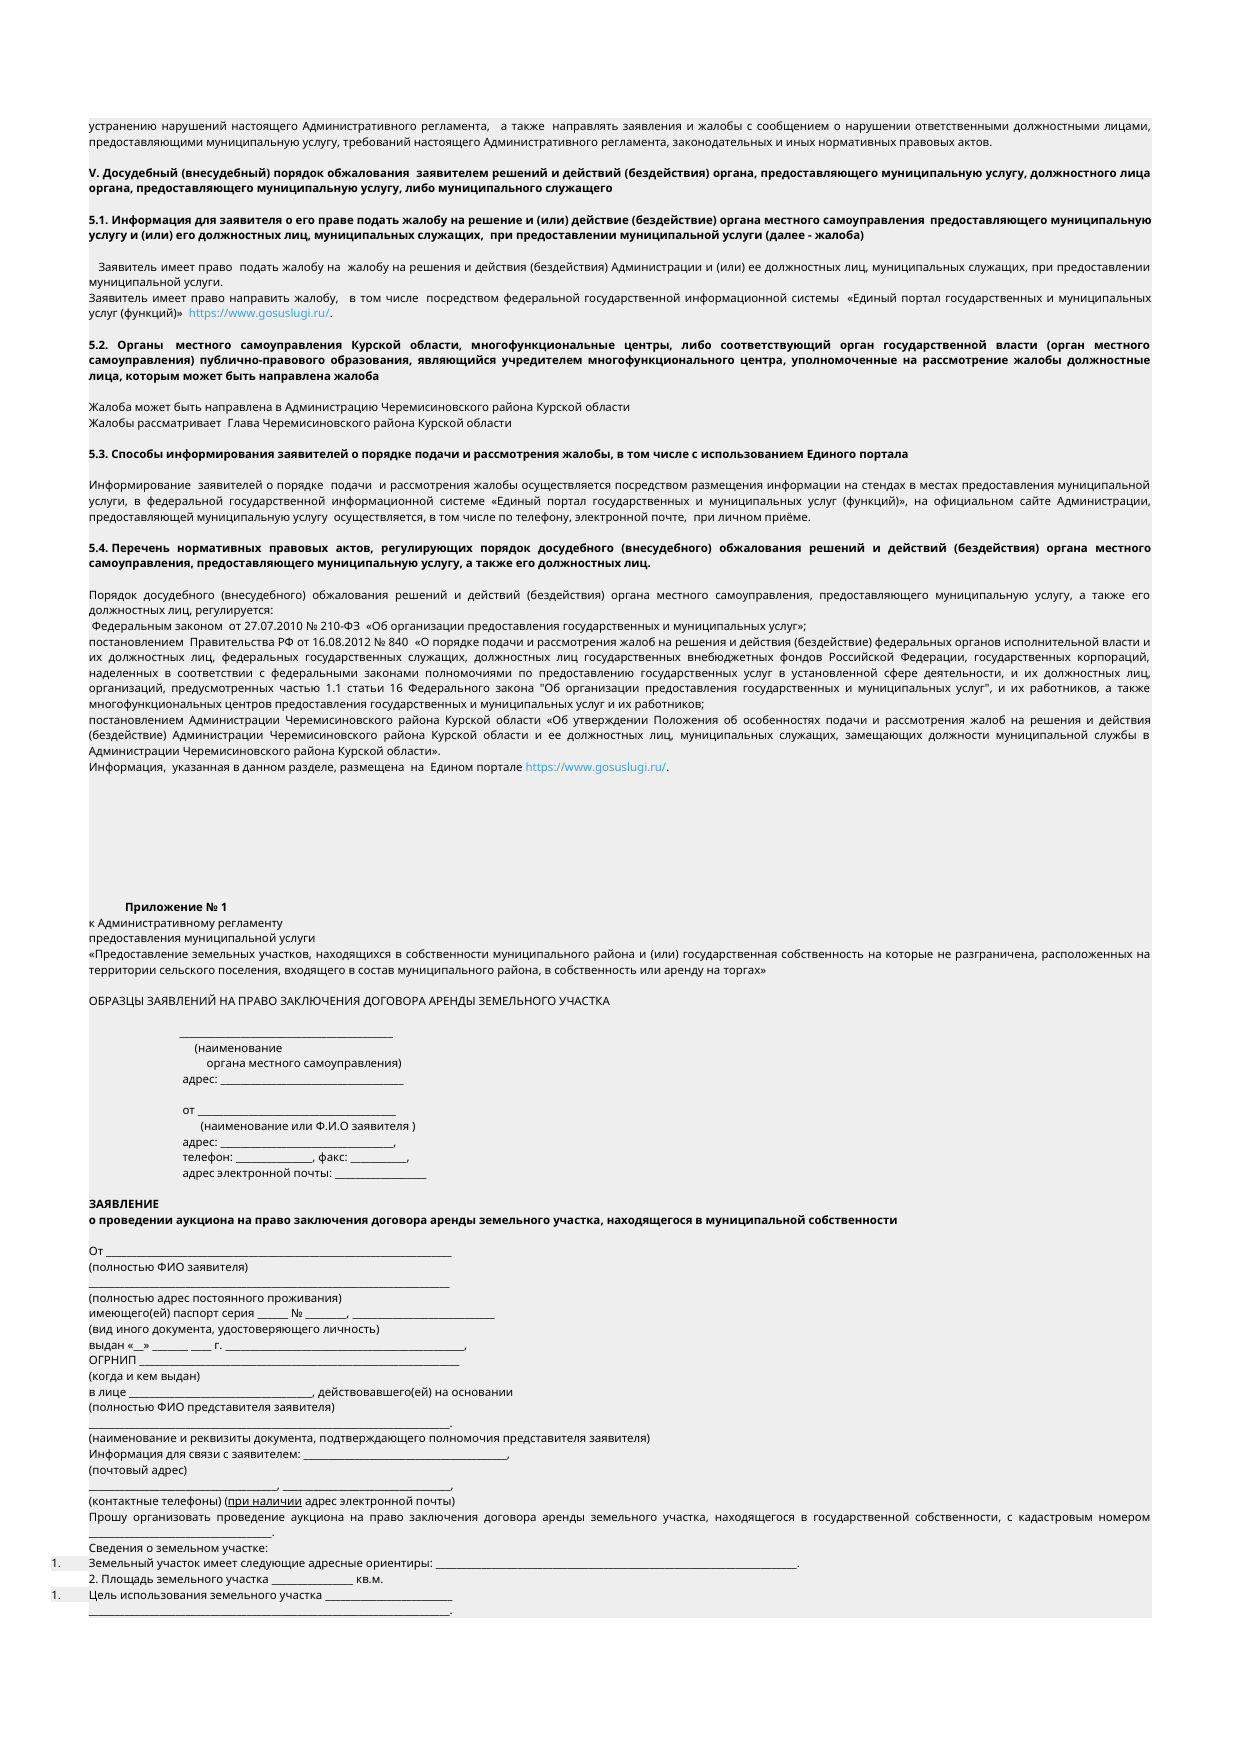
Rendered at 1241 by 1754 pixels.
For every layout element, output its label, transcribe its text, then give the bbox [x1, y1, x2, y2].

text 5.2. Органы местного самоуправления Курской области, многофункциональные центры, либо соответствующий орган государственной власти (орган местного самоуправления) публично-правового образования, являющийся учредителем многофункционального центра, уполномоченные на рассмотрение жалобы должностные лица, которым может быть направлена жалоба [89, 337, 1152, 384]
text (наименование или Ф.И.О заявителя ) [89, 1118, 1152, 1134]
text _______________________________________________________________________. [89, 1415, 1152, 1431]
text (наименование [89, 1040, 1152, 1056]
list Земельный участок имеет следующие адресные ориентиры: _______________________________________________________________________. [51, 1556, 1152, 1571]
text _______________________________________________________________________ [89, 1274, 1152, 1290]
text V. Досудебный (внесудебный) порядок обжалования заявителем решений и действий (бездействия) органа, предоставляющего муниципальную услугу, должностного лица органа, предоставляющего муниципальную услугу, либо муниципального служащего [89, 165, 1152, 196]
text _____________________________________, _________________________________, [89, 1477, 1152, 1493]
text к Административному регламенту [89, 915, 1152, 931]
text Информация, указанная в данном разделе, размещена на Едином портале https://www.gosuslugi.ru/. [89, 759, 1152, 774]
text (полностью адрес постоянного проживания) [89, 1290, 1152, 1306]
text Жалобы рассматривает Глава Черемисиновского района Курской области [89, 415, 1152, 431]
text (наименование и реквизиты документа, подтверждающего полномочия представителя заявителя) [89, 1431, 1152, 1446]
text (полностью ФИО заявителя) [89, 1259, 1152, 1274]
text адрес: __________________________________, [89, 1134, 1152, 1149]
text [89, 118, 1152, 149]
text Жалоба может быть направлена в Администрацию Черемисиновского района Курской области [89, 399, 1152, 415]
text ЗАЯВЛЕНИЕ [89, 1196, 1152, 1212]
text ОБРАЗЦЫ ЗАЯВЛЕНИЙ НА ПРАВО ЗАКЛЮЧЕНИЯ ДОГОВОРА АРЕНДЫ ЗЕМЕЛЬНОГО УЧАСТКА [89, 993, 1152, 1009]
text имеющего(ей) паспорт серия ______ № ________, ____________________________ [89, 1306, 1152, 1321]
text Федеральным законом от 27.07.2010 № 210-ФЗ «Об организации предоставления государственных и муниципальных услуг»; [89, 618, 1152, 634]
text адрес: ____________________________________ [89, 1071, 1152, 1087]
text От ____________________________________________________________________ [89, 1243, 1152, 1259]
text Заявитель имеет право подать жалобу на жалобу на решения и действия (бездействия) Администрации и (или) ее должностных лиц, муниципальных служащих, при предоставлении муниципальной услуги. [89, 259, 1152, 290]
text Информация для связи с заявителем: ________________________________________, [89, 1446, 1152, 1462]
text постановлением Администрации Черемисиновского района Курской области «Об утверждении Положения об особенностях подачи и рассмотрения жалоб на решения и действия (бездействие) Администрации Черемисиновского района Курской области и ее должностных лиц, муниципальных служащих, замещающих должности муниципальной службы в Администрации Черемисиновского района Курской области». [89, 712, 1152, 759]
text выдан «__» _______ ____ г. _______________________________________________, [89, 1337, 1152, 1352]
text 5.3. Способы информирования заявителей о порядке подачи и рассмотрения жалобы, в том числе с использованием Единого портала [89, 446, 1152, 462]
text от _______________________________________ [89, 1102, 1152, 1118]
text (контактные телефоны) (при наличии адрес электронной почты) [89, 1493, 1152, 1509]
text 5.1. Информация для заявителя о его праве подать жалобу на решение и (или) действие (бездействие) органа местного самоуправления предоставляющего муниципальную услугу и (или) его должностных лиц, муниципальных служащих, при предоставлении муниципальной услуги (далее - жалоба) [89, 212, 1152, 243]
text _______________________________________________________________________. [89, 1602, 1152, 1618]
text в лице ____________________________________, действовавшего(ей) на основании [89, 1384, 1152, 1399]
text Заявитель имеет право направить жалобу, в том числе посредством федеральной государственной информационной системы «Единый портал государственных и муниципальных услуг (функций)» https://www.gosuslugi.ru/. [89, 290, 1152, 321]
text Сведения о земельном участке: [89, 1540, 1152, 1556]
text __________________________________________ [89, 1024, 1152, 1040]
text постановлением Правительства РФ от 16.08.2012 № 840 «О порядке подачи и рассмотрения жалоб на решения и действия (бездействие) федеральных органов исполнительной власти и их должностных лиц, федеральных государственных служащих, должностных лиц государственных внебюджетных фондов Российской Федерации, государственных корпораций, наделенных в соответствии с федеральными законами полномочиями по предоставлению государственных услуг в установленной сфере деятельности, и их должностных лиц, организаций, предусмотренных частью 1.1 статьи 16 Федерального закона "Об организации предоставления государственных и муниципальных услуг", и их работников, а также многофункциональных центров предоставления государственных и муниципальных услуг и их работников; [89, 634, 1152, 712]
text Порядок досудебного (внесудебного) обжалования решений и действий (бездействия) органа местного самоуправления, предоставляющего муниципальную услугу, а также его должностных лиц, регулируется: [89, 587, 1152, 618]
text 2. Площадь земельного участка ________________ кв.м. [89, 1571, 1152, 1587]
text 5.4. Перечень нормативных правовых актов, регулирующих порядок досудебного (внесудебного) обжалования решений и действий (бездействия) органа местного самоуправления, предоставляющего муниципальную услугу, а также его должностных лиц. [89, 540, 1152, 571]
text (когда и кем выдан) [89, 1368, 1152, 1384]
text Информирование заявителей о порядке подачи и рассмотрения жалобы осуществляется посредством размещения информации на стендах в местах предоставления муниципальной услуги, в федеральной государственной информационной системе «Единый портал государственных и муниципальных услуг (функций)», на официальном сайте Администрации, предоставляющей муниципальную услугу осуществляется, в том числе по телефону, электронной почте, при личном приёме. [89, 477, 1152, 524]
text (полностью ФИО представителя заявителя) [89, 1399, 1152, 1415]
text адрес электронной почты: __________________ [89, 1165, 1152, 1181]
text (вид иного документа, удостоверяющего личность) [89, 1321, 1152, 1337]
text предоставления муниципальной услуги [89, 931, 1152, 946]
text органа местного самоуправления) [89, 1056, 1152, 1071]
text ОГРНИП _______________________________________________________________ [89, 1352, 1152, 1368]
text о проведении аукциона на право заключения договора аренды земельного участка, находящегося в муниципальной собственности [89, 1212, 1152, 1227]
text «Предоставление земельных участков, находящихся в собственности муниципального района и (или) государственная собственность на которые не разграничена, расположенных на территории сельского поселения, входящего в состав муниципального района, в собственность или аренду на торгах» [89, 946, 1152, 977]
text телефон: _______________, факс: ___________, [89, 1149, 1152, 1165]
text Приложение № 1 [89, 899, 1152, 915]
text Прошу организовать проведение аукциона на право заключения договора аренды земельного участка, находящегося в государственной собственности, с кадастровым номером ____________________________________. [89, 1509, 1152, 1540]
text (почтовый адрес) [89, 1462, 1152, 1477]
list Цель использования земельного участка _________________________ [51, 1587, 1152, 1602]
